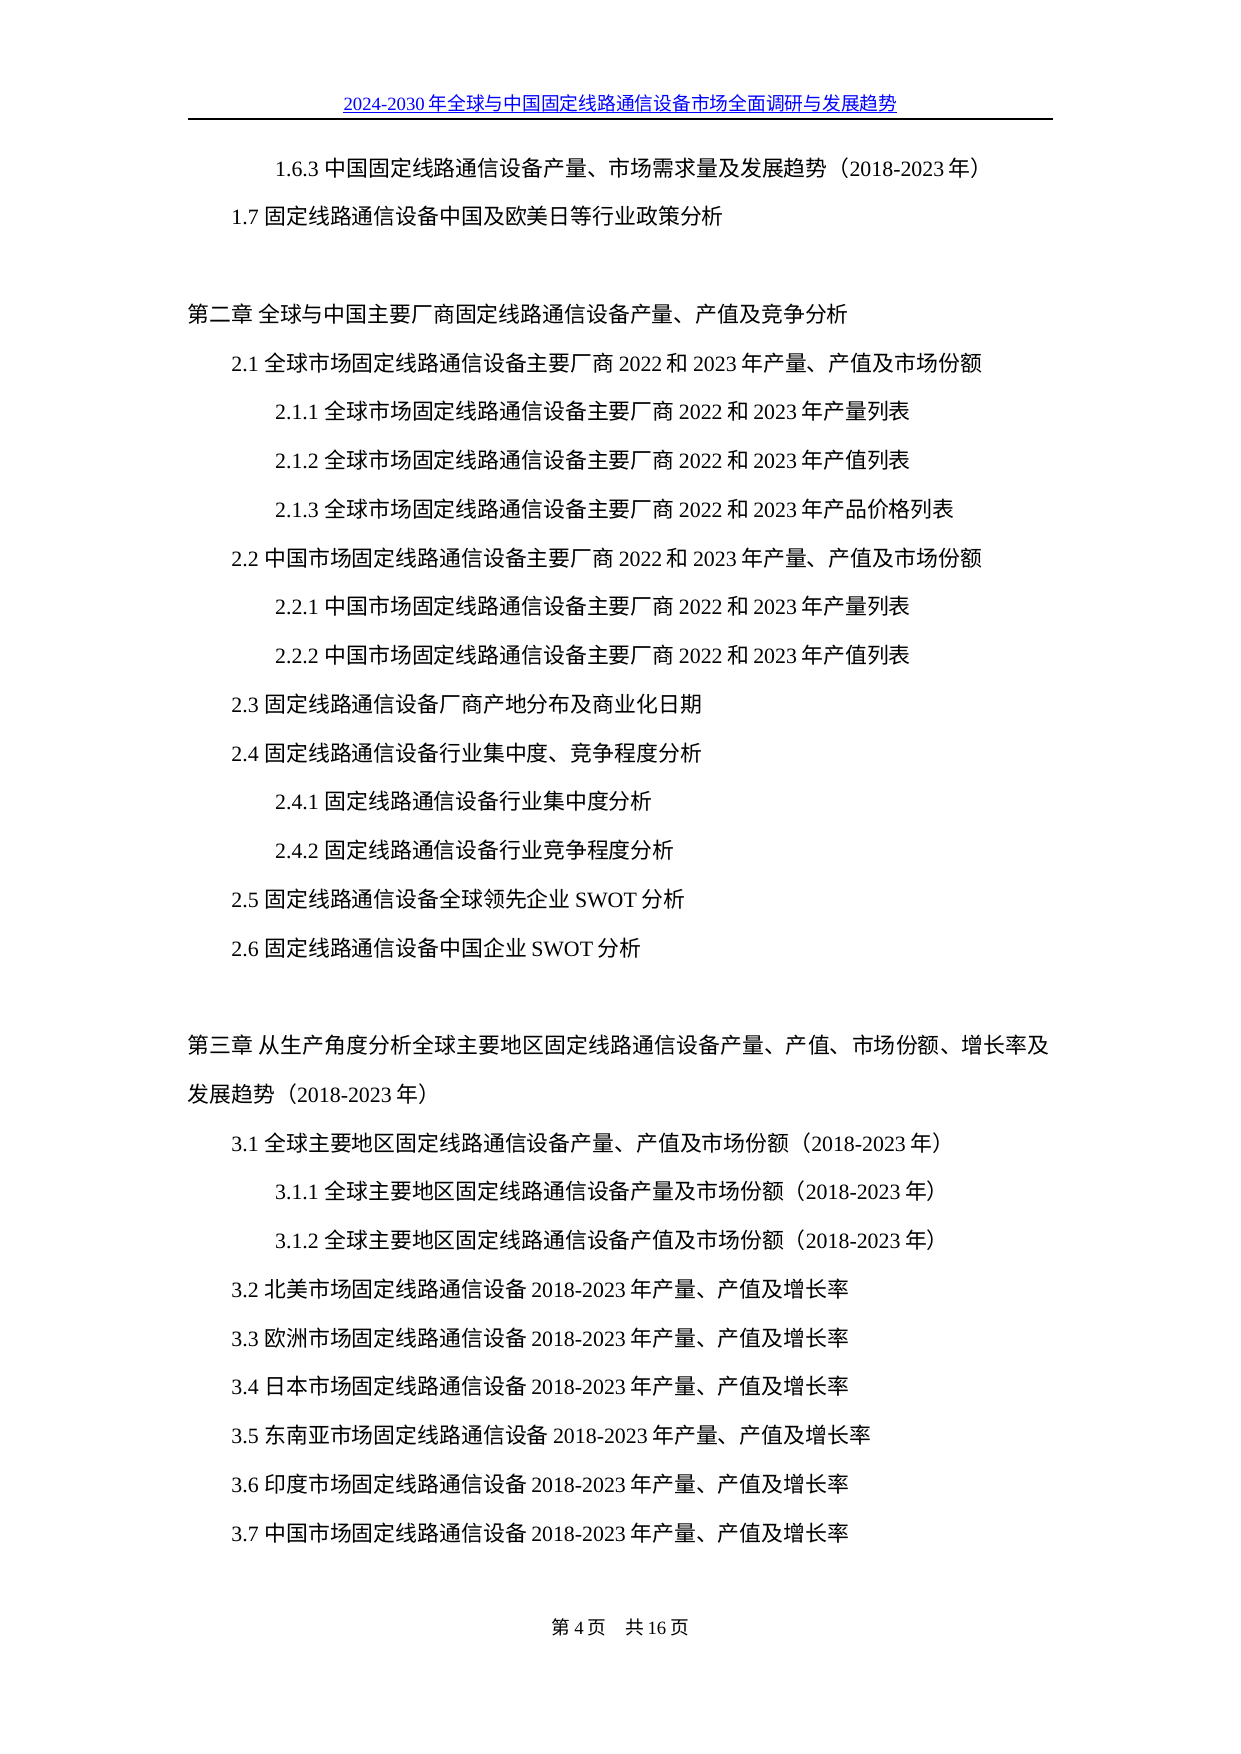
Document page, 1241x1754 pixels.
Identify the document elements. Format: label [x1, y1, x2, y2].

text [187, 150, 1053, 1548]
